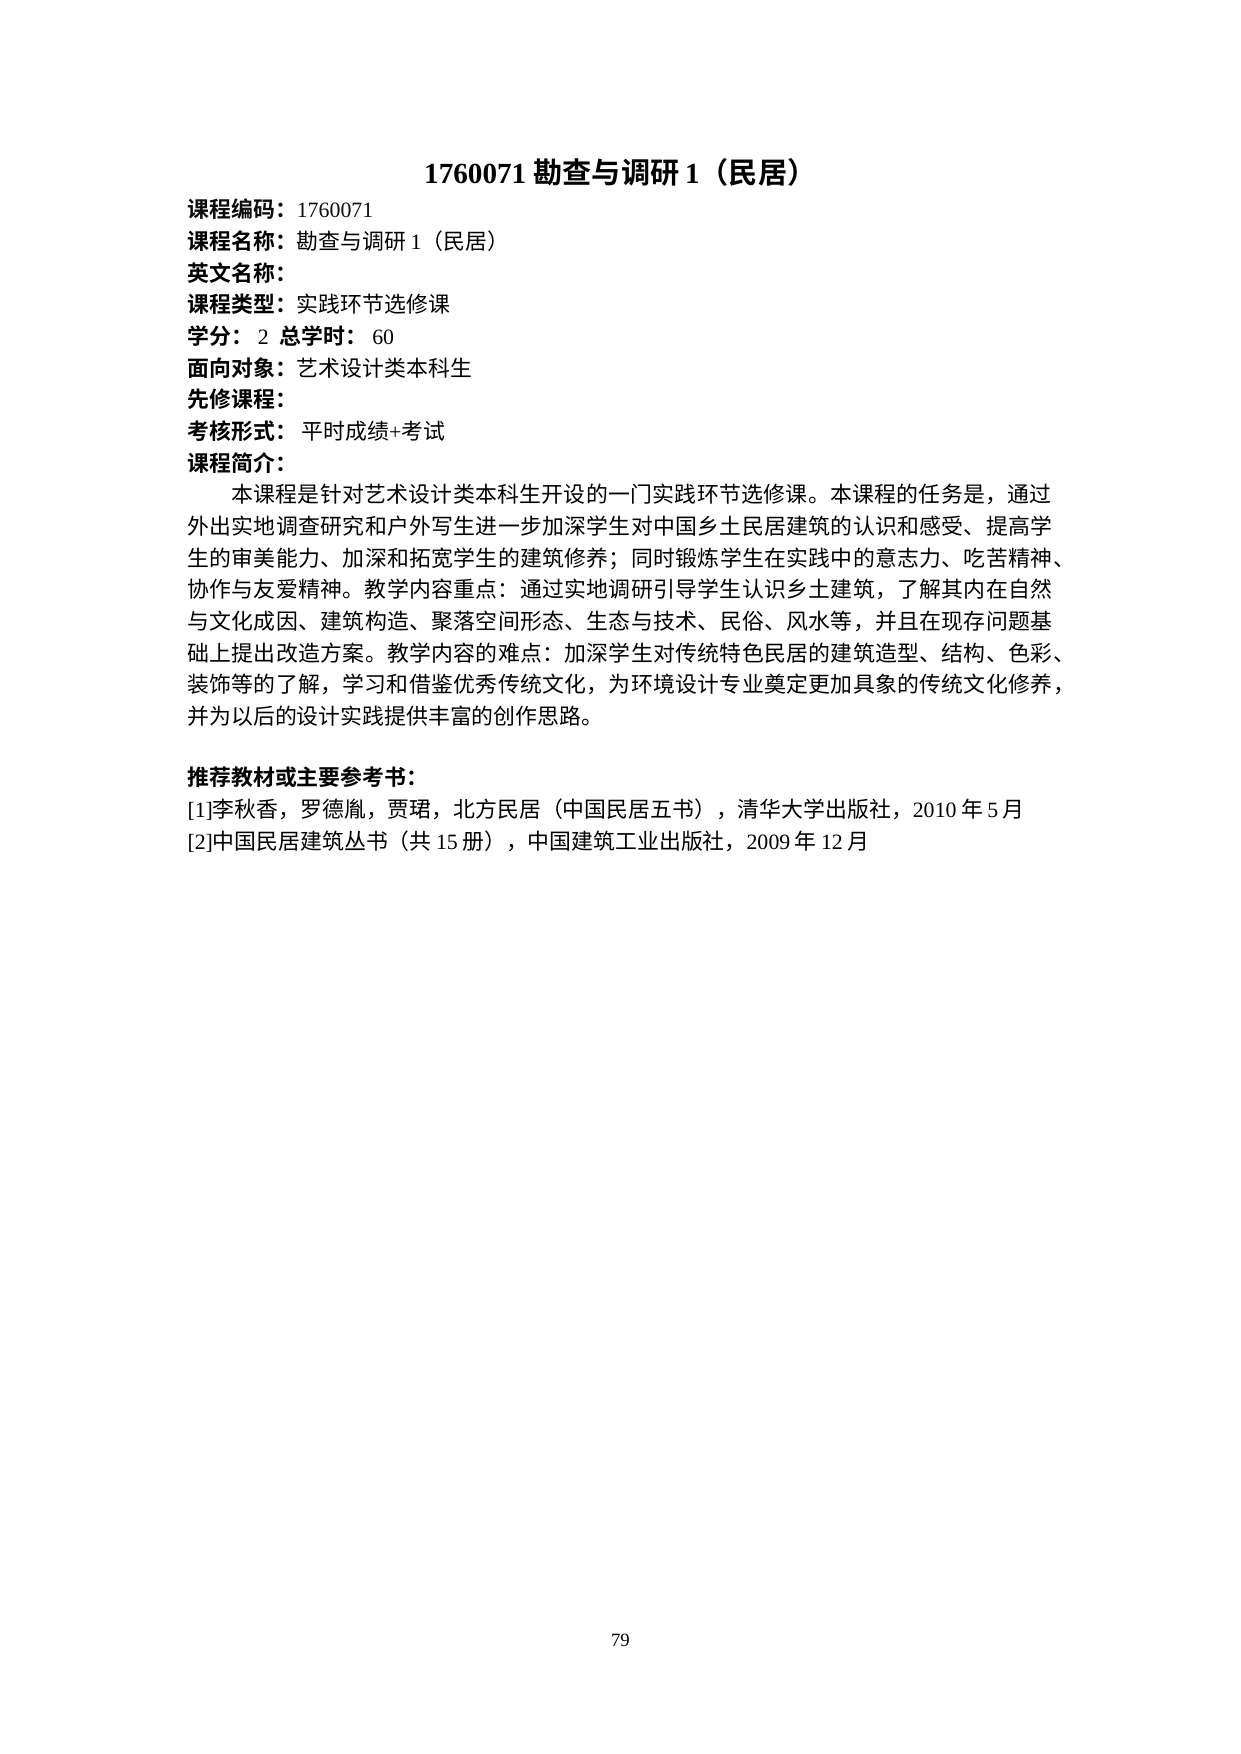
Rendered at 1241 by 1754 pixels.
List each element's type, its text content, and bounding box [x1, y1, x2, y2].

text 学分： 2 总学时： 60 [187, 319, 1053, 351]
text 本课程是针对艺术设计类本科生开设的一门实践环节选修课。本课程的任务是，通过外出实地调查研究和户外写生进一步加深学生对中国乡土民居建筑的认识和感受、提高学生的审美能力、加深和拓宽学生的建筑修养；同时锻炼学生在实践中的意志力、吃苦精神、协作与友爱精神。教学内容重点：通过实地调研引导学生认识乡土建筑，了解其内在自然与文化成因、建筑构造、聚落空间形态、生态与技术、民俗、风水等，并且在现存问题基础上提出改造方案。教学内容的难点：加深学生对传统特色民居的建筑造型、结构、色彩、装饰等的了解，学习和借鉴优秀传统文化，为环境设计专业奠定更加具象的传统文化修养，并为以后的设计实践提供丰富的创作思路。 [187, 477, 1053, 731]
text 课程编码：1760071 [187, 192, 1053, 224]
text 推荐教材或主要参考书： [187, 760, 1053, 792]
text 先修课程： [187, 382, 1053, 414]
text [1]李秋香，罗德胤，贾珺，北方民居（中国民居五书），清华大学出版社，2010年5月 [187, 792, 1053, 824]
text 考核形式： 平时成绩+考试 [187, 414, 1053, 446]
text 英文名称： [187, 256, 1053, 287]
text 课程类型：实践环节选修课 [187, 287, 1053, 319]
text 1760071 勘查与调研1（民居） [187, 150, 1053, 192]
text [2]中国民居建筑丛书（共15册），中国建筑工业出版社，2009年12月 [187, 824, 1053, 855]
text 面向对象：艺术设计类本科生 [187, 351, 1053, 382]
text 课程名称：勘查与调研1（民居） [187, 224, 1053, 256]
text 课程简介： [187, 446, 1053, 477]
